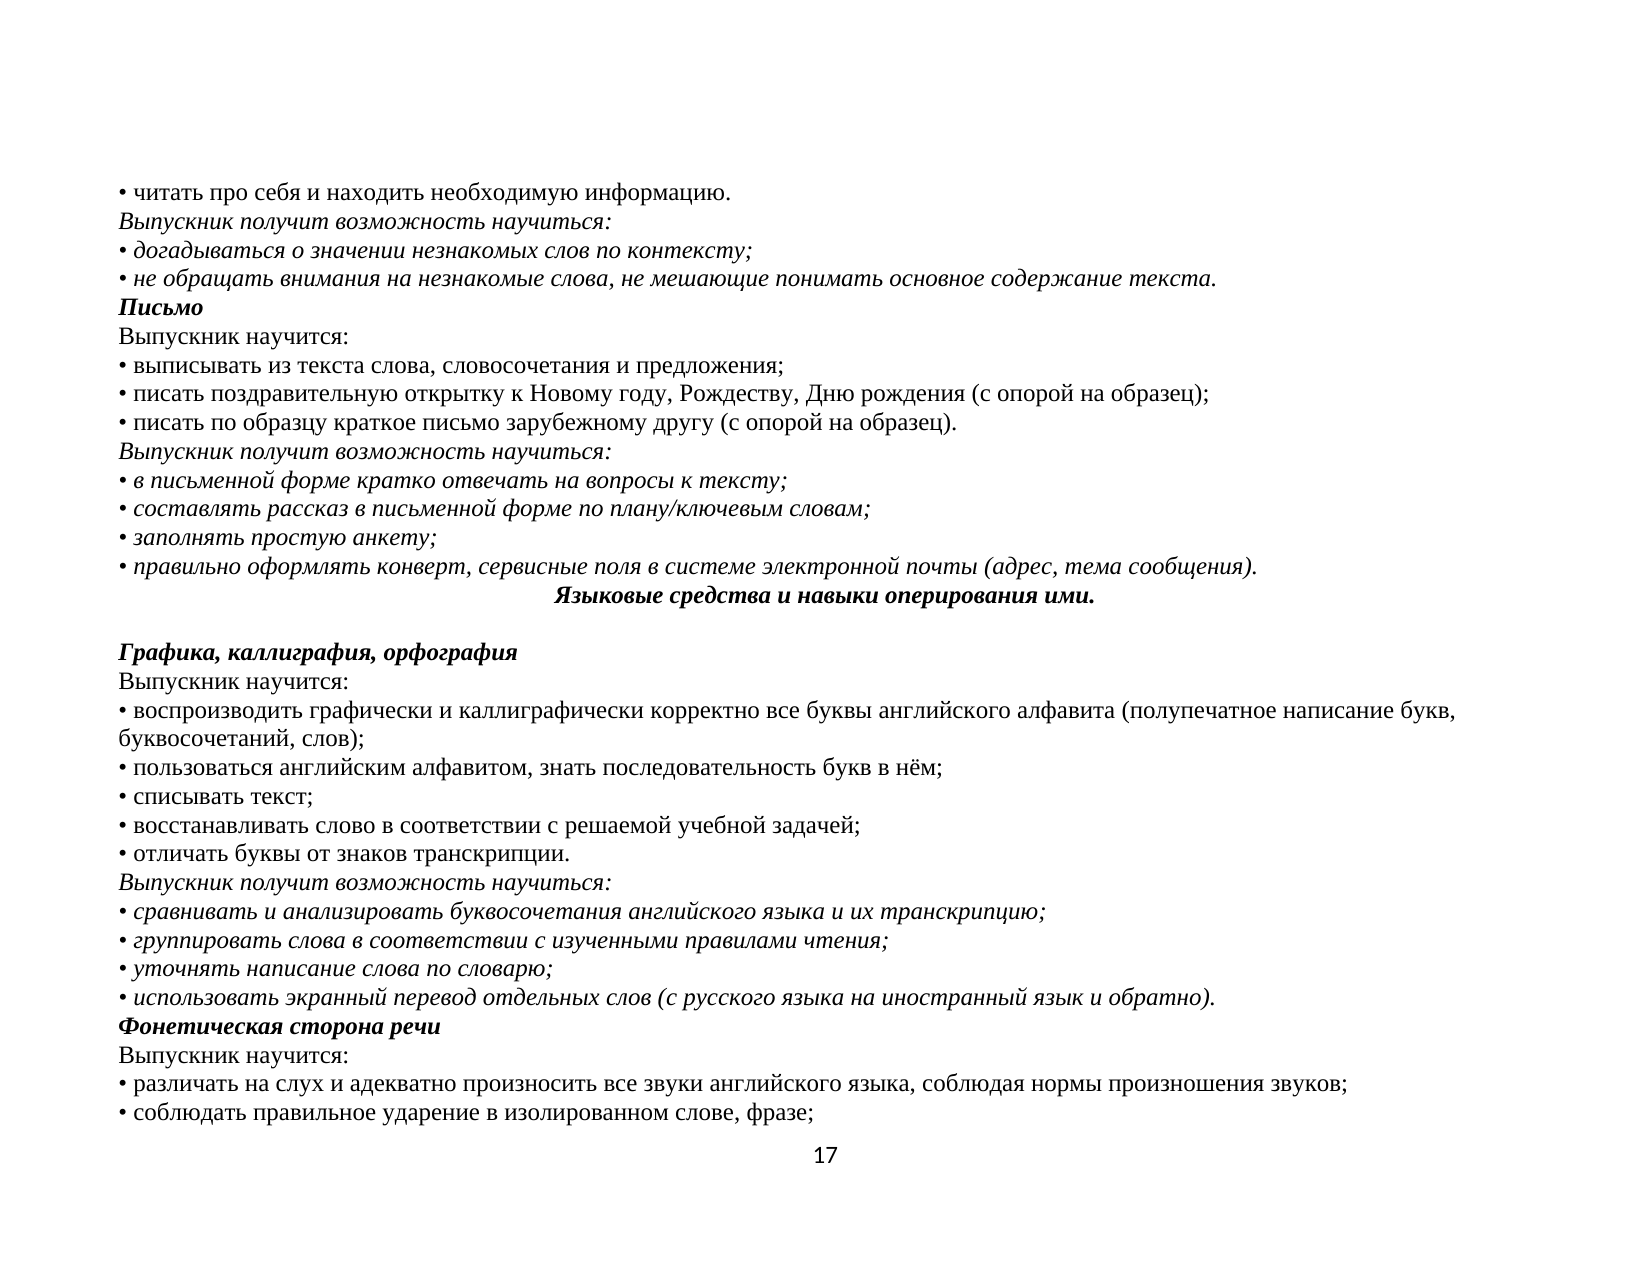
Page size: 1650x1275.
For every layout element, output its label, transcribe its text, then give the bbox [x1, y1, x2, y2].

text • различать на слух и адекватно произносить все звуки английского языка, соблюдая нормы произношения звуков; [118, 1068, 1532, 1097]
text • в письменной форме кратко отвечать на вопросы к тексту; [118, 465, 1532, 493]
text • правильно оформлять конверт, сервисные поля в системе электронной почты (адрес, тема сообщения). [118, 551, 1532, 580]
text • восстанавливать слово в соответствии с решаемой учебной задачей; [118, 810, 1532, 838]
text • составлять рассказ в письменной форме по плану/ключевым словам; [118, 493, 1532, 522]
text • выписывать из текста слова, словосочетания и предложения; [118, 350, 1532, 378]
text Графика, каллиграфия, орфография [118, 637, 1532, 666]
text • воспроизводить графически и каллиграфически корректно все буквы английского алфавита (полупечатное написание букв, буквосочетаний, слов); [118, 695, 1532, 752]
text • читать про себя и находить необходимую информацию. [118, 177, 1532, 206]
text • писать поздравительную открытку к Новому году, Рождеству, Дню рождения (с опорой на образец); [118, 378, 1532, 407]
text • пользоваться английским алфавитом, знать последовательность букв в нём; [118, 752, 1532, 781]
text • сравнивать и анализировать буквосочетания английского языка и их транскрипцию; [118, 896, 1532, 925]
text Выпускник получит возможность научиться: [118, 867, 1532, 896]
text • не обращать внимания на незнакомые слова, не мешающие понимать основное содержание текста. [118, 263, 1532, 292]
text • группировать слова в соответствии с изученными правилами чтения; [118, 925, 1532, 953]
text • соблюдать правильное ударение в изолированном слове, фразе; [118, 1097, 1532, 1126]
text • отличать буквы от знаков транскрипции. [118, 838, 1532, 867]
text Выпускник получит возможность научиться: [118, 206, 1532, 235]
text • уточнять написание слова по словарю; [118, 953, 1532, 982]
text Письмо [118, 292, 1532, 321]
text • писать по образцу краткое письмо зарубежному другу (с опорой на образец). [118, 407, 1532, 436]
text • использовать экранный перевод отдельных слов (с русского языка на иностранный язык и обратно). [118, 982, 1532, 1011]
text • заполнять простую анкету; [118, 522, 1532, 551]
text • догадываться о значении незнакомых слов по контексту; [118, 235, 1532, 263]
text Выпускник научится: [118, 1040, 1532, 1068]
text Фонетическая сторона речи [118, 1011, 1532, 1040]
text • списывать текст; [118, 781, 1532, 810]
text Языковые средства и навыки оперирования ими. [118, 580, 1532, 608]
text Выпускник научится: [118, 666, 1532, 695]
text Выпускник получит возможность научиться: [118, 436, 1532, 465]
text Выпускник научится: [118, 321, 1532, 350]
